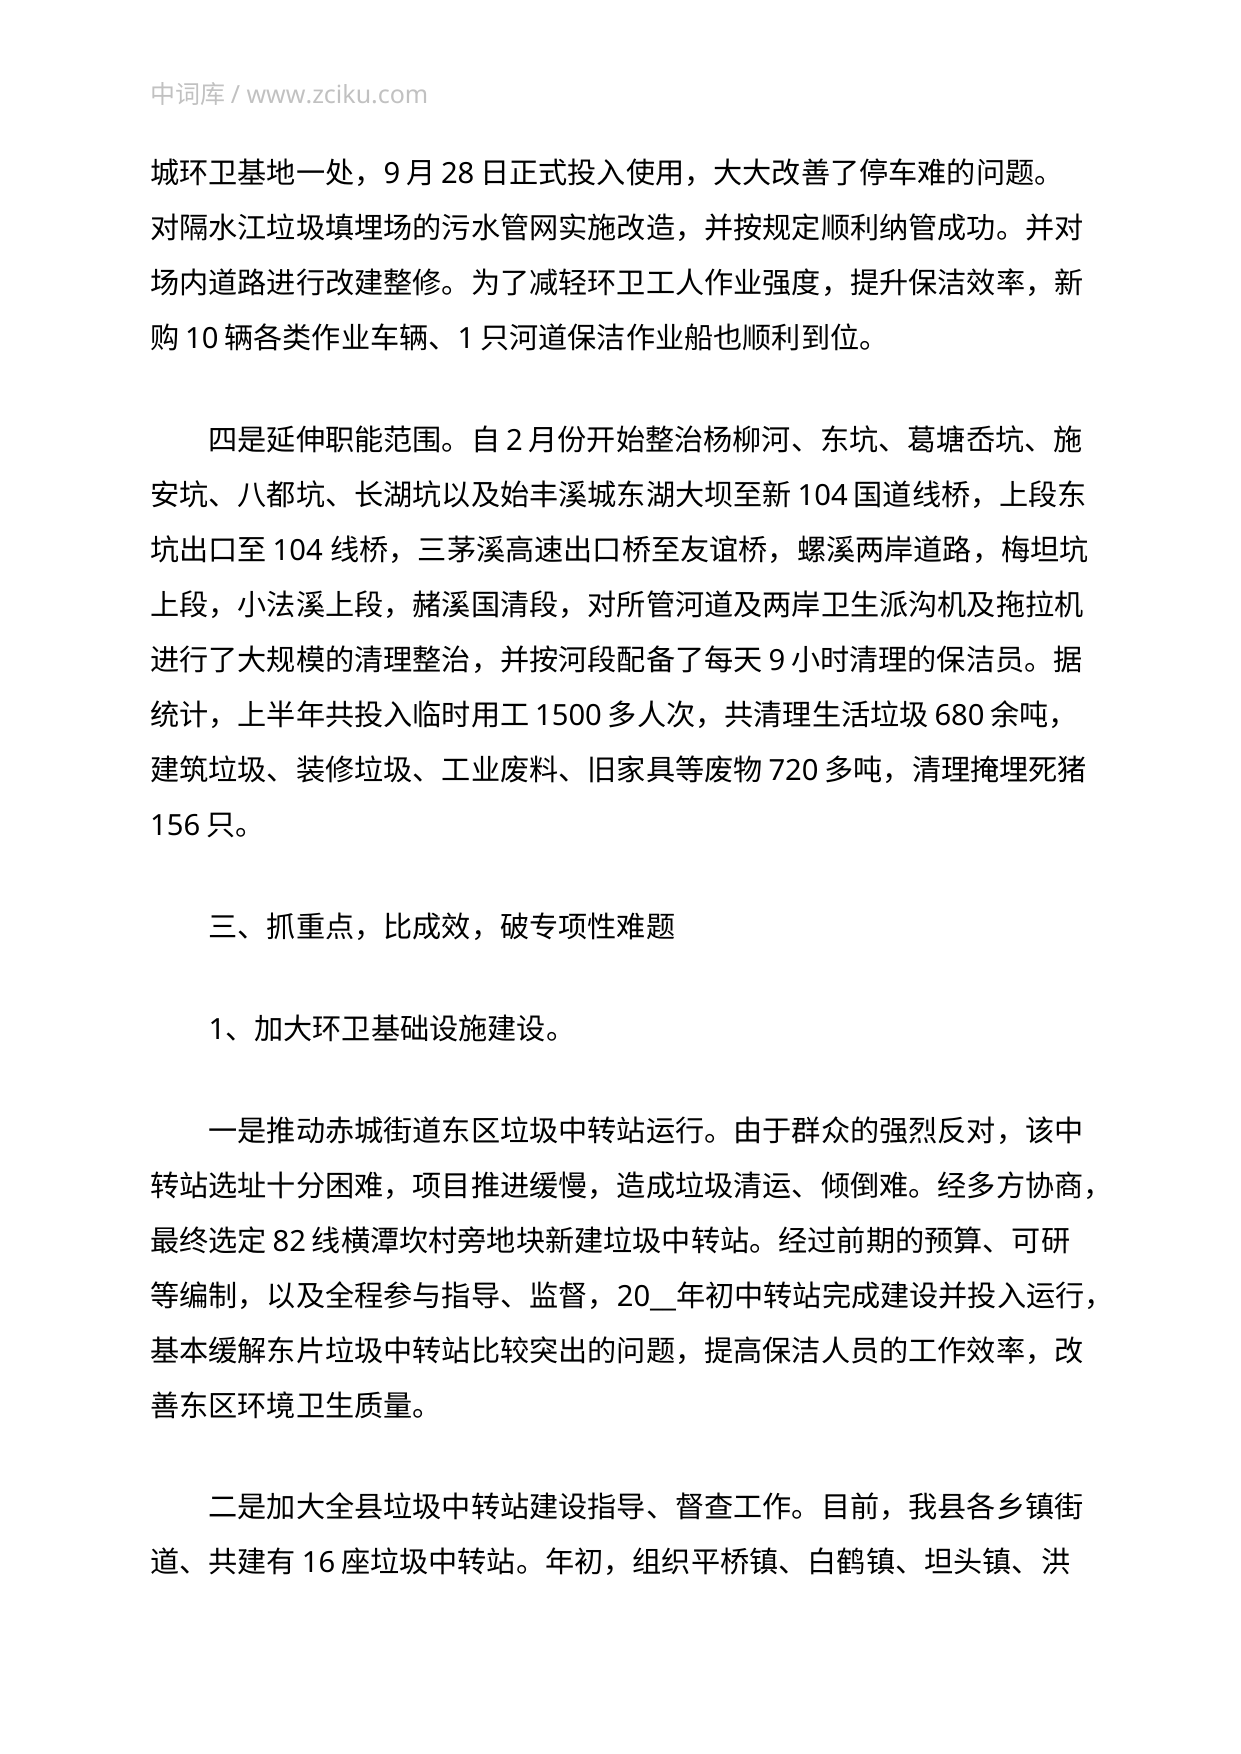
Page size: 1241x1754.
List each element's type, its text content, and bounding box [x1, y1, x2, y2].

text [150, 1484, 1090, 1581]
text 一是推动赤城街道东区垃圾中转站运行。由于群众的强烈反对，该中转站选址十分困难，项目推进缓慢，造成垃圾清运、倾倒难。经多方协商，最终选定82线横潭坎村旁地块新建垃圾中转站。经过前期的预算、可研等编制，以及全程参与指导、监督，20__年初中转站完成建设并投入运行，基本缓解东片垃圾中转站比较突出的问题，提高保洁人员的工作效率，改善东区环境卫生质量。 [150, 1107, 1090, 1424]
text 三、抓重点，比成效，破专项性难题 [150, 904, 1090, 946]
text 四是延伸职能范围。自2月份开始整治杨柳河、东坑、葛塘岙坑、施安坑、八都坑、长湖坑以及始丰溪城东湖大坝至新104国道线桥，上段东坑出口至104 线桥，三茅溪高速出口桥至友谊桥，螺溪两岸道路，梅坦坑上段，小法溪上段，赭溪国清段，对所管河道及两岸卫生派沟机及拖拉机进行了大规模的清理整治，并按河段配备了每天9小时清理的保洁员。据统计，上半年共投入临时用工1500多人次，共清理生活垃圾680余吨，建筑垃圾、装修垃圾、工业废料、旧家具等废物720多吨，清理掩埋死猪156只。 [150, 417, 1090, 844]
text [150, 150, 1090, 357]
text 1、加大环卫基础设施建设。 [150, 1005, 1090, 1048]
